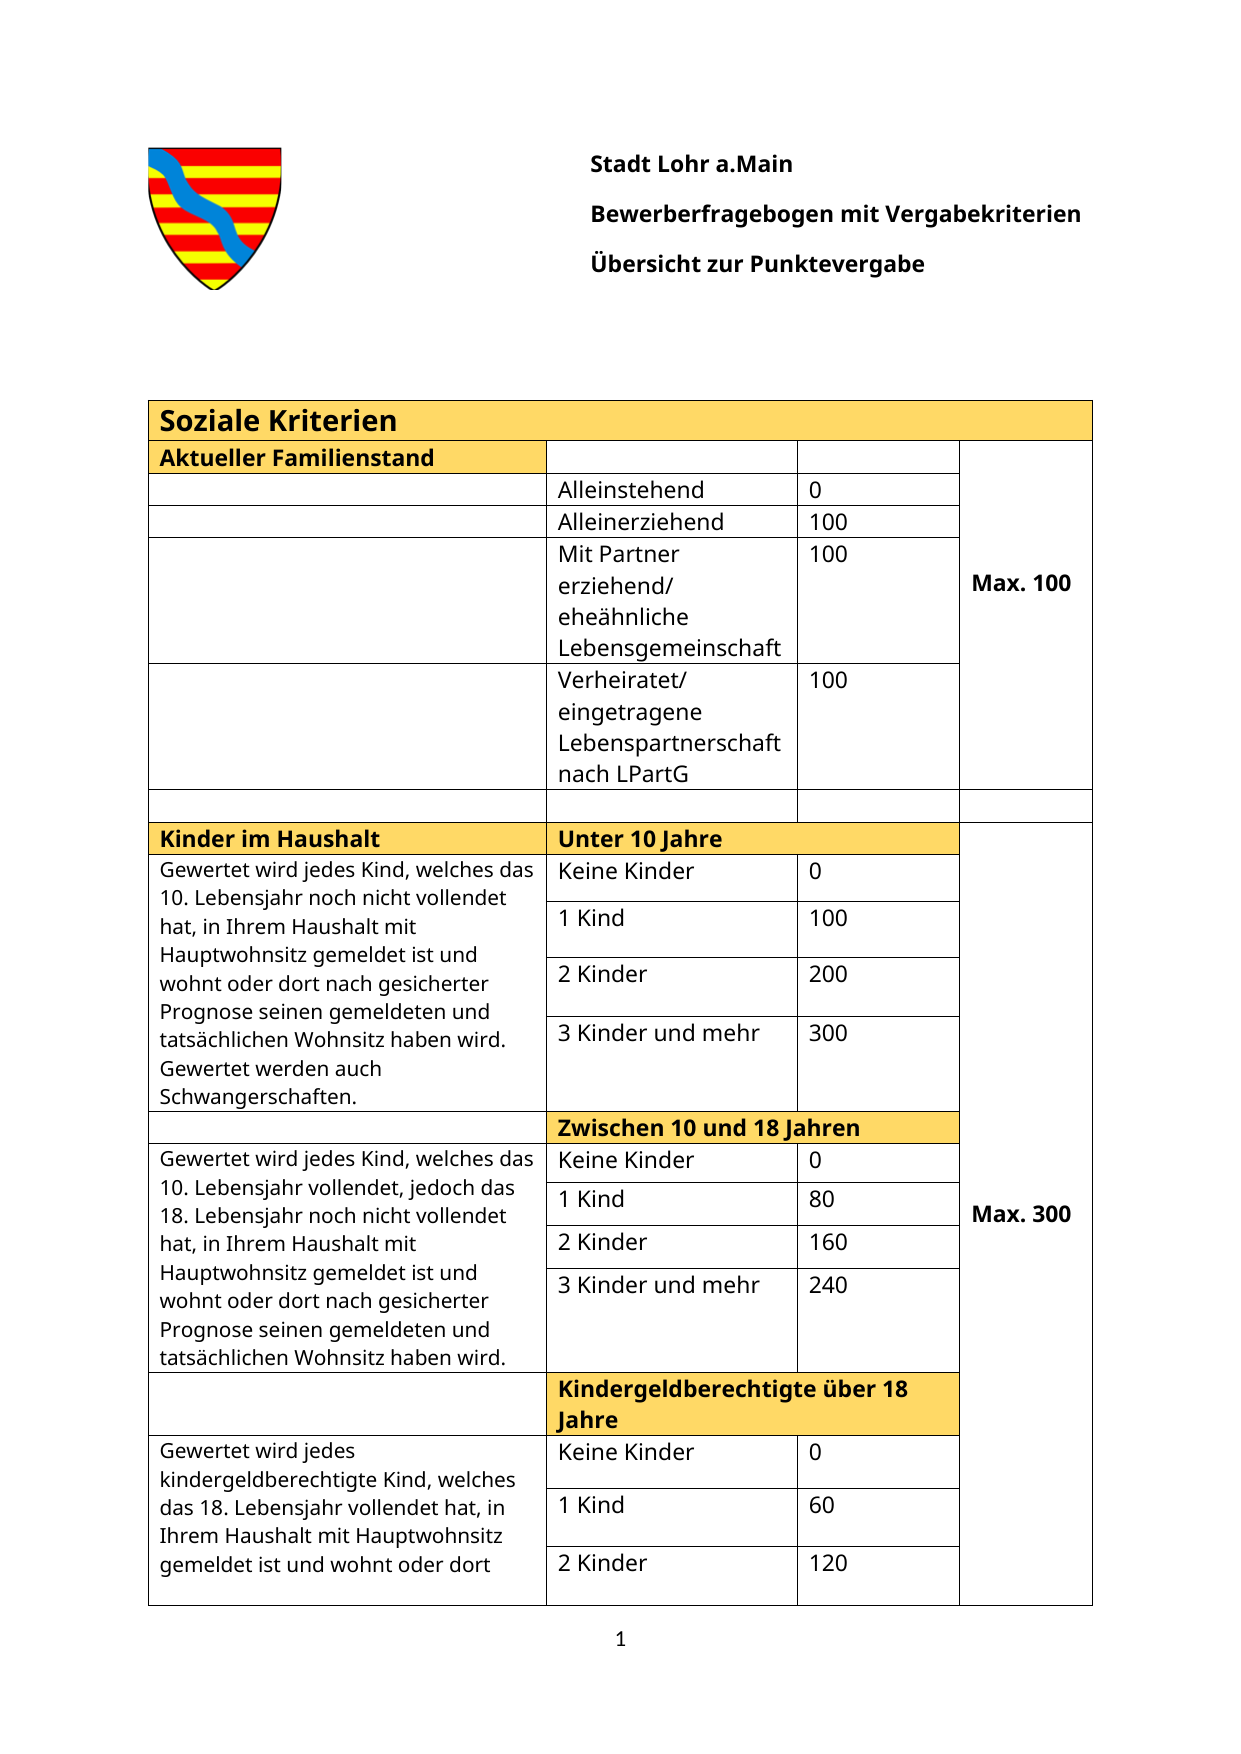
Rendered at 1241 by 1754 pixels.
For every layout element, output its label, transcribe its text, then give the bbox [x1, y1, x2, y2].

table_cell Keine Kinder [547, 1144, 797, 1182]
table_cell 100 [798, 538, 959, 663]
picture [146, 147, 282, 288]
table_cell [149, 790, 546, 822]
table_cell Keine Kinder [547, 855, 797, 901]
table_cell 120 [798, 1547, 959, 1605]
table_cell [149, 538, 546, 663]
table_cell Keine Kinder [547, 1436, 797, 1488]
table_cell Alleinstehend [547, 474, 797, 505]
table_cell 1 Kind [547, 1183, 797, 1225]
table_cell [149, 474, 546, 505]
table_cell 2 Kinder [547, 1226, 797, 1268]
text Bewerberfragebogen mit Vergabekriterien [516, 198, 1093, 229]
table_cell Max. 300 [960, 823, 1092, 1605]
table_cell [798, 790, 959, 822]
table_cell 160 [798, 1226, 959, 1268]
table_cell Gewertet wird jedes kindergeldberechtigte Kind, welches das 18. Lebensjahr vollendet hat, in Ihrem Haushalt mit Hauptwohnsitz gemeldet ist und wohnt oder dort nach gesicherter Prognose seinen gemeldeten und tatsächlichen Wohnsitz haben wird. Hierbei werden auch pflegebedürftige Kinder, die aufgrund einer Behinderung außerstande sind, sich selbst zu unterhalten, berücksichtigt. [149, 1436, 546, 1605]
table_cell Max. 100 [960, 441, 1092, 789]
table_cell 100 [798, 506, 959, 537]
table_cell Kinder im Haushalt [149, 823, 546, 854]
table_header Soziale Kriterien [149, 401, 1092, 440]
table_cell 240 [798, 1269, 959, 1372]
text Übersicht zur Punktevergabe [516, 248, 1093, 280]
table_cell 3 Kinder und mehr [547, 1269, 797, 1372]
table_cell 2 Kinder [547, 958, 797, 1016]
table_cell Kindergeldberechtigte über 18 Jahre [547, 1373, 959, 1435]
table_cell Mit Partner erziehend/ eheähnliche Lebensgemeinschaft [547, 538, 797, 663]
table_cell [149, 664, 546, 789]
table_cell 200 [798, 958, 959, 1016]
table_cell 3 Kinder und mehr [547, 1017, 797, 1111]
table_cell Aktueller Familienstand [149, 441, 546, 473]
table_cell Gewertet wird jedes Kind, welches das 10. Lebensjahr noch nicht vollendet hat, in Ihrem Haushalt mit Hauptwohnsitz gemeldet ist und wohnt oder dort nach gesicherter Prognose seinen gemeldeten und tatsächlichen Wohnsitz haben wird. Gewertet werden auch Schwangerschaften. [149, 855, 546, 1111]
table_cell [798, 441, 959, 473]
table_cell 100 [798, 664, 959, 789]
table_cell 1 Kind [547, 1489, 797, 1546]
table_cell 2 Kinder [547, 1547, 797, 1605]
table_cell 0 [798, 1436, 959, 1488]
table_cell Gewertet wird jedes Kind, welches das 10. Lebensjahr vollendet, jedoch das 18. Lebensjahr noch nicht vollendet hat, in Ihrem Haushalt mit Hauptwohnsitz gemeldet ist und wohnt oder dort nach gesicherter Prognose seinen gemeldeten und tatsächlichen Wohnsitz haben wird. [149, 1144, 546, 1372]
table_cell [149, 506, 546, 537]
table_cell [547, 790, 797, 822]
table_cell Alleinerziehend [547, 506, 797, 537]
table_cell 0 [798, 855, 959, 901]
table_cell 60 [798, 1489, 959, 1546]
table_cell 0 [798, 474, 959, 505]
table_cell 0 [798, 1144, 959, 1182]
table_cell Unter 10 Jahre [547, 823, 959, 854]
table_cell 80 [798, 1183, 959, 1225]
table_cell [960, 790, 1092, 822]
table_cell 1 Kind [547, 902, 797, 957]
text Stadt Lohr a.Main [282, 148, 1093, 179]
table_cell 300 [798, 1017, 959, 1111]
table_cell 100 [798, 902, 959, 957]
table_cell [547, 441, 797, 473]
table_cell Verheiratet/ eingetragene Lebenspartnerschaft nach LPartG [547, 664, 797, 789]
table_cell Zwischen 10 und 18 Jahren [547, 1112, 959, 1143]
table_cell [149, 1373, 546, 1435]
table_cell [149, 1112, 546, 1143]
